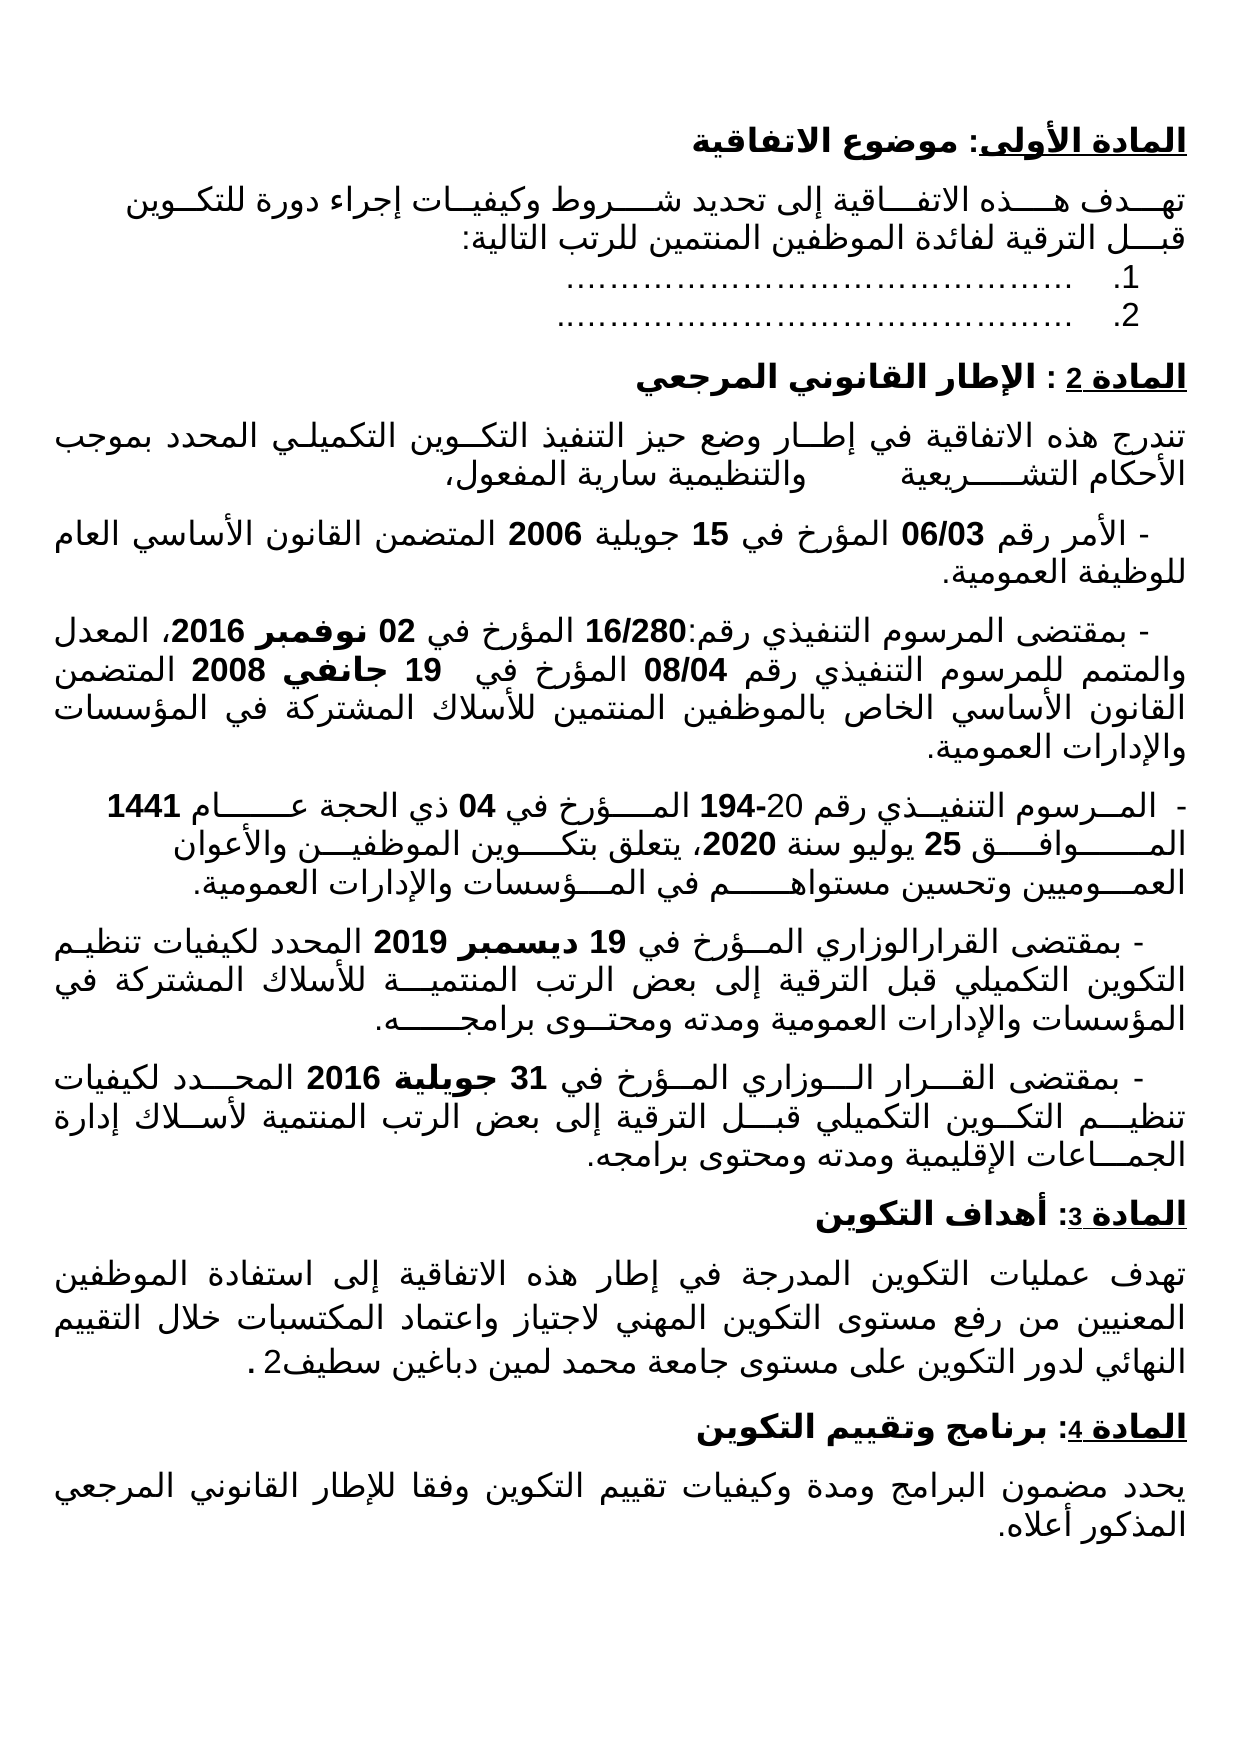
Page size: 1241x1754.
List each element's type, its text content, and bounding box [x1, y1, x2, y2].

text - المــرسوم التنفيــذي رقم 20-194 المــــؤرخ في 04 ذي الحجة عـــــــام 1441 المـــــــوافــــق 25 يوليو سنة 2020، يتعلق بتكــــوين الموظفيـــن والأعوان العمـــوميين وتحسين مستواهــــــم في المـــؤسسات والإدارات العمومية. [53, 786, 1187, 901]
text تهدف عمليات التكوين المدرجة في إطار هذه الاتفاقية إلى استفادة الموظفين المعنيين من رفع مستوى التكوين المهني لاجتياز واعتماد المكتسبات خلال التقييم النهائي لدور التكوين على مستوى جامعة محمد لمين دباغين سطيف2 . [53, 1254, 1187, 1380]
text المادة 2 : الإطار القانوني المرجعي [53, 357, 1187, 395]
text المادة الأولى: موضوع الاتفاقية [53, 121, 1187, 159]
text المادة 4: برنامج وتقييم التكوين [53, 1407, 1187, 1445]
text - بمقتضى القـــرار الـــوزاري المــؤرخ في 31 جويلية 2016 المحـــدد لكيفيات تنظيـــم التكــوين التكميلي قبـــل الترقية إلى بعض الرتب المنتمية لأســلاك إدارة الجمـــاعات الإقليمية ومدته ومحتوى برامجه. [53, 1058, 1187, 1173]
text المادة 3: أهداف التكوين [53, 1194, 1187, 1233]
text تندرج هذه الاتفاقية في إطــار وضع حيز التنفيذ التكــوين التكميلـي المحدد بموجب الأحكام التشـــــريعية والتنظيمية سارية المفعول، [53, 416, 1187, 493]
list ……………………………………….. [53, 295, 1112, 334]
text - بمقتضى المرسوم التنفيذي رقم:16/280 المؤرخ في 02 نوفمبر 2016، المعدل والمتمم للمرسوم التنفيذي رقم 08/04 المؤرخ في 19 جانفي 2008 المتضمن القانون الأساسي الخاص بالموظفين المنتمين للأسلاك المشتركة في المؤسسات والإدارات العمومية. [53, 611, 1187, 765]
text - الأمر رقم 06/03 المؤرخ في 15 جويلية 2006 المتضمن القانون الأساسي العام للوظيفة العمومية. [53, 514, 1187, 591]
text - بمقتضى القرارالوزاري المــؤرخ في 19 ديسمبر 2019 المحدد لكيفيات تنظيـم التكوين التكميلي قبل الترقية إلى بعض الرتب المنتميـــة للأسلاك المشتركة في المؤسسات والإدارات العمومية ومدته ومحتــوى برامجــــــه. [53, 922, 1187, 1037]
text تهـــدف هــــذه الاتفـــاقية إلى تحديد شــــروط وكيفيــات إجراء دورة للتكــوين قبـــل الترقية لفائدة الموظفين المنتمين للرتب التالية: [53, 180, 1187, 257]
list ………………………………………. [53, 257, 1112, 295]
text يحدد مضمون البرامج ومدة وكيفيات تقييم التكوين وفقا للإطار القانوني المرجعي المذكور أعلاه. [53, 1466, 1187, 1543]
